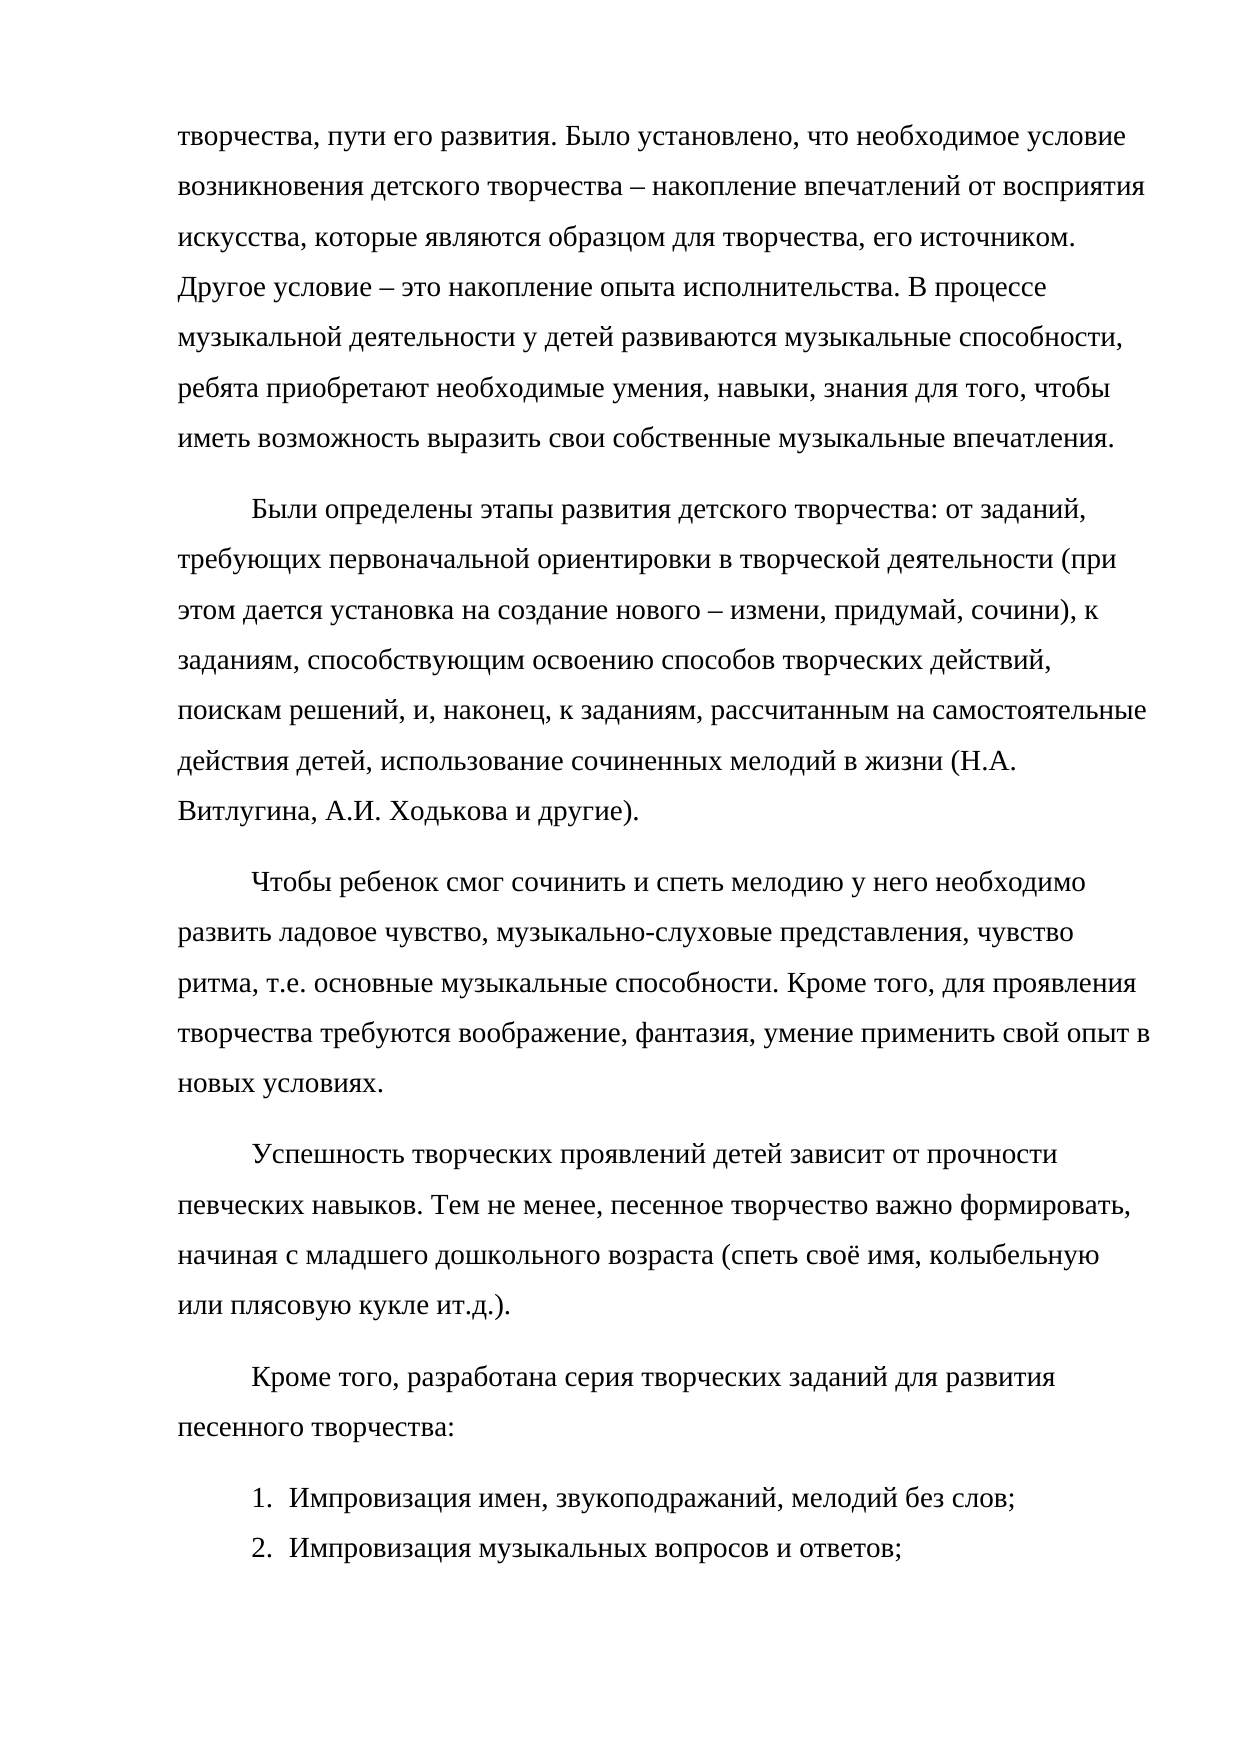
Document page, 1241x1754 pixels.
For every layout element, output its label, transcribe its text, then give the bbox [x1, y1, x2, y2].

text Чтобы ребенок смог сочинить и спеть мелодию у него необходимо развить ладовое чувство, музыкально-слуховые представления, чувство ритма, т.е. основные музыкальные способности. Кроме того, для проявления творчества требуются воображение, фантазия, умение применить свой опыт в новых условиях. [177, 864, 1152, 1099]
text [177, 118, 1152, 453]
list Импровизация имен, звукоподражаний, мелодий без слов; [251, 1480, 1152, 1514]
text Кроме того, разработана серия творческих заданий для развития песенного творчества: [177, 1359, 1152, 1442]
text Были определены этапы развития детского творчества: от заданий, требующих первоначальной ориентировки в творческой деятельности (при этом дается установка на создание нового – измени, придумай, сочини), к заданиям, способствующим освоению способов творческих действий, поискам решений, и, наконец, к заданиям, рассчитанным на самостоятельные действия детей, использование сочиненных мелодий в жизни (Н.А. Витлугина, А.И. Ходькова и другие). [177, 491, 1152, 827]
text Успешность творческих проявлений детей зависит от прочности певческих навыков. Тем не менее, песенное творчество важно формировать, начиная с младшего дошкольного возраста (спеть своё имя, колыбельную или плясовую кукле ит.д.). [177, 1137, 1152, 1321]
list Импровизация музыкальных вопросов и ответов; [251, 1530, 1152, 1564]
